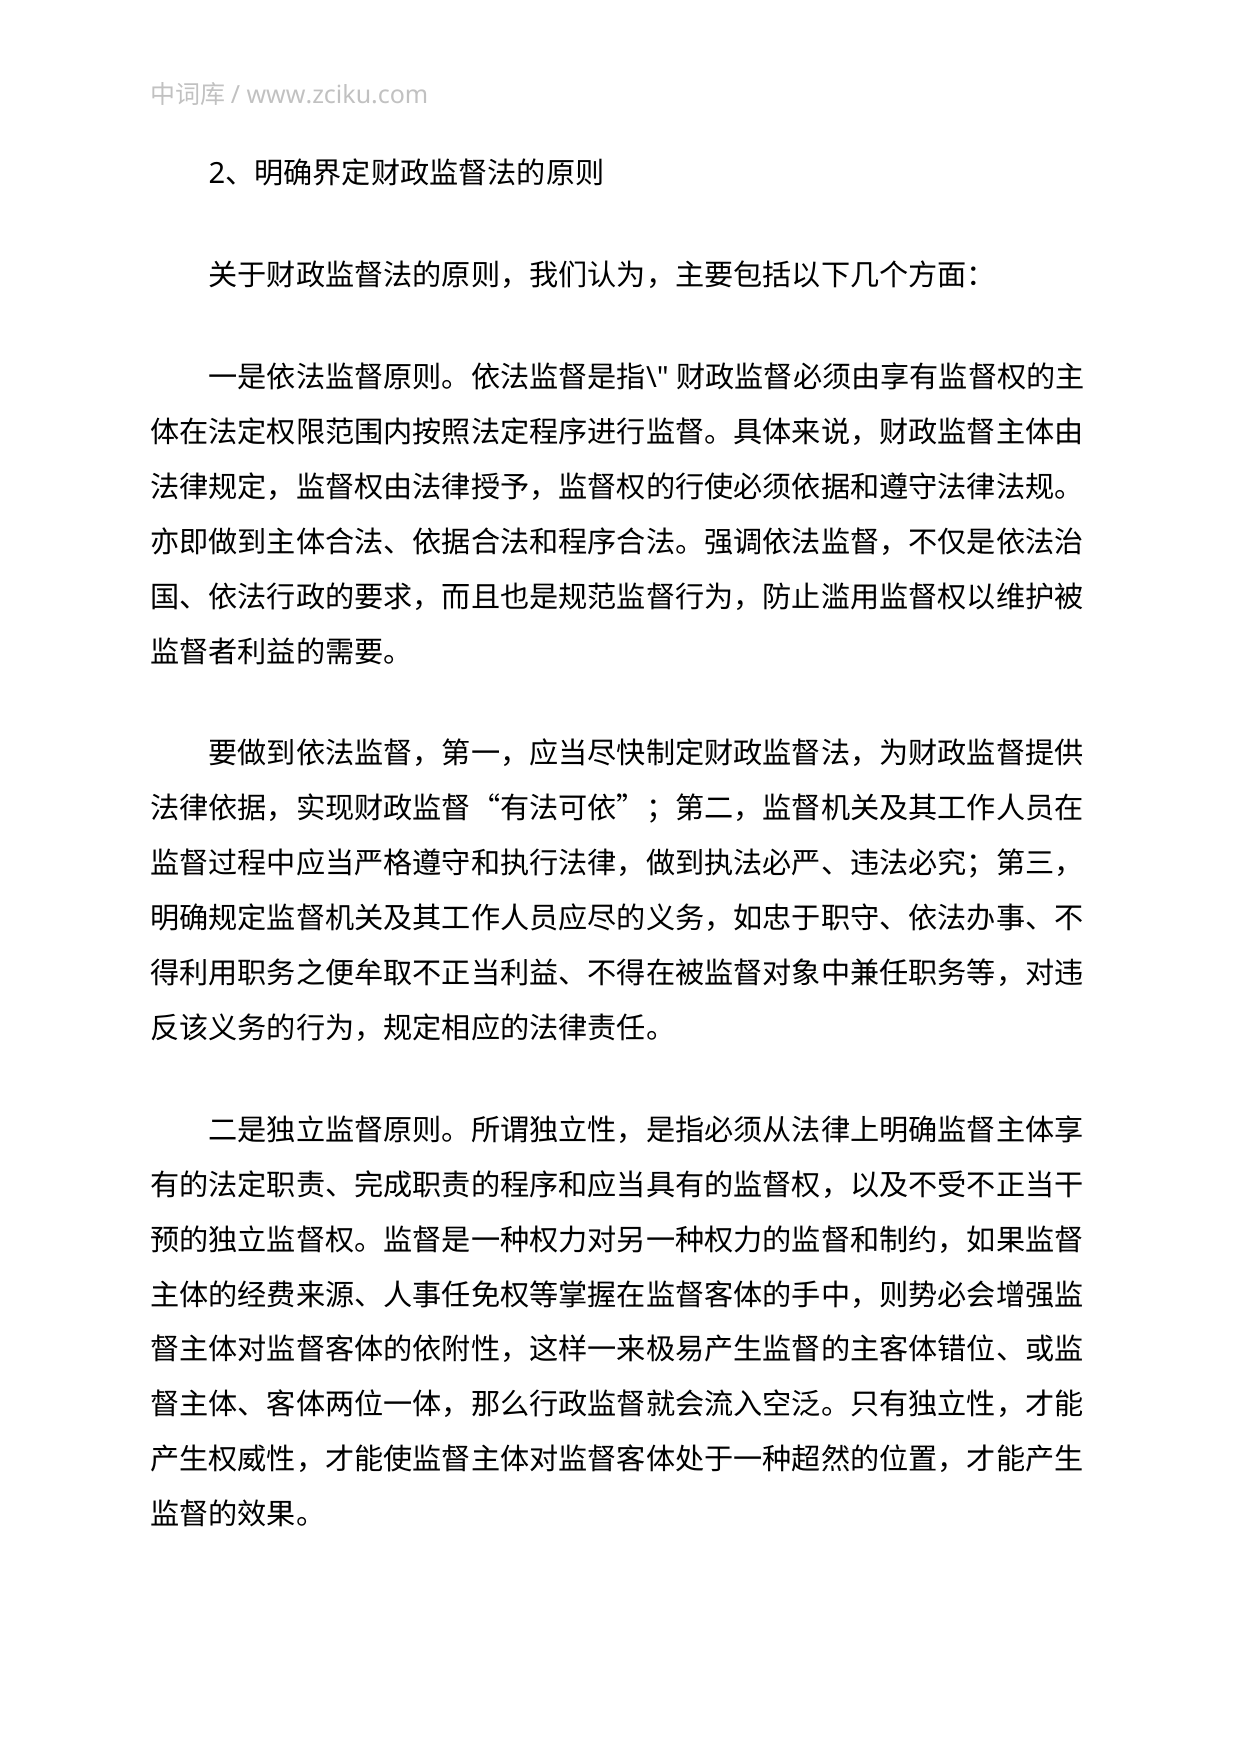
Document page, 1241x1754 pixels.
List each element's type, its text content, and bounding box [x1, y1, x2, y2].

text 关于财政监督法的原则，我们认为，主要包括以下几个方面： [150, 252, 1090, 294]
text 2、明确界定财政监督法的原则 [150, 150, 1090, 192]
text 二是独立监督原则。所谓独立性，是指必须从法律上明确监督主体享有的法定职责、完成职责的程序和应当具有的监督权，以及不受不正当干预的独立监督权。监督是一种权力对另一种权力的监督和制约，如果监督主体的经费来源、人事任免权等掌握在监督客体的手中，则势必会增强监督主体对监督客体的依附性，这样一来极易产生监督的主客体错位、或监督主体、客体两位一体，那么行政监督就会流入空泛。只有独立性，才能产生权威性，才能使监督主体对监督客体处于一种超然的位置，才能产生监督的效果。 [150, 1106, 1090, 1533]
text 一是依法监督原则。依法监督是指\" 财政监督必须由享有监督权的主体在法定权限范围内按照法定程序进行监督。具体来说，财政监督主体由法律规定，监督权由法律授予，监督权的行使必须依据和遵守法律法规。亦即做到主体合法、依据合法和程序合法。强调依法监督，不仅是依法治国、依法行政的要求，而且也是规范监督行为，防止滥用监督权以维护被监督者利益的需要。 [150, 354, 1090, 671]
text 要做到依法监督，第一，应当尽快制定财政监督法，为财政监督提供法律依据，实现财政监督“有法可依”；第二，监督机关及其工作人员在监督过程中应当严格遵守和执行法律，做到执法必严、违法必究；第三，明确规定监督机关及其工作人员应尽的义务，如忠于职守、依法办事、不得利用职务之便牟取不正当利益、不得在被监督对象中兼任职务等，对违反该义务的行为，规定相应的法律责任。 [150, 730, 1090, 1047]
